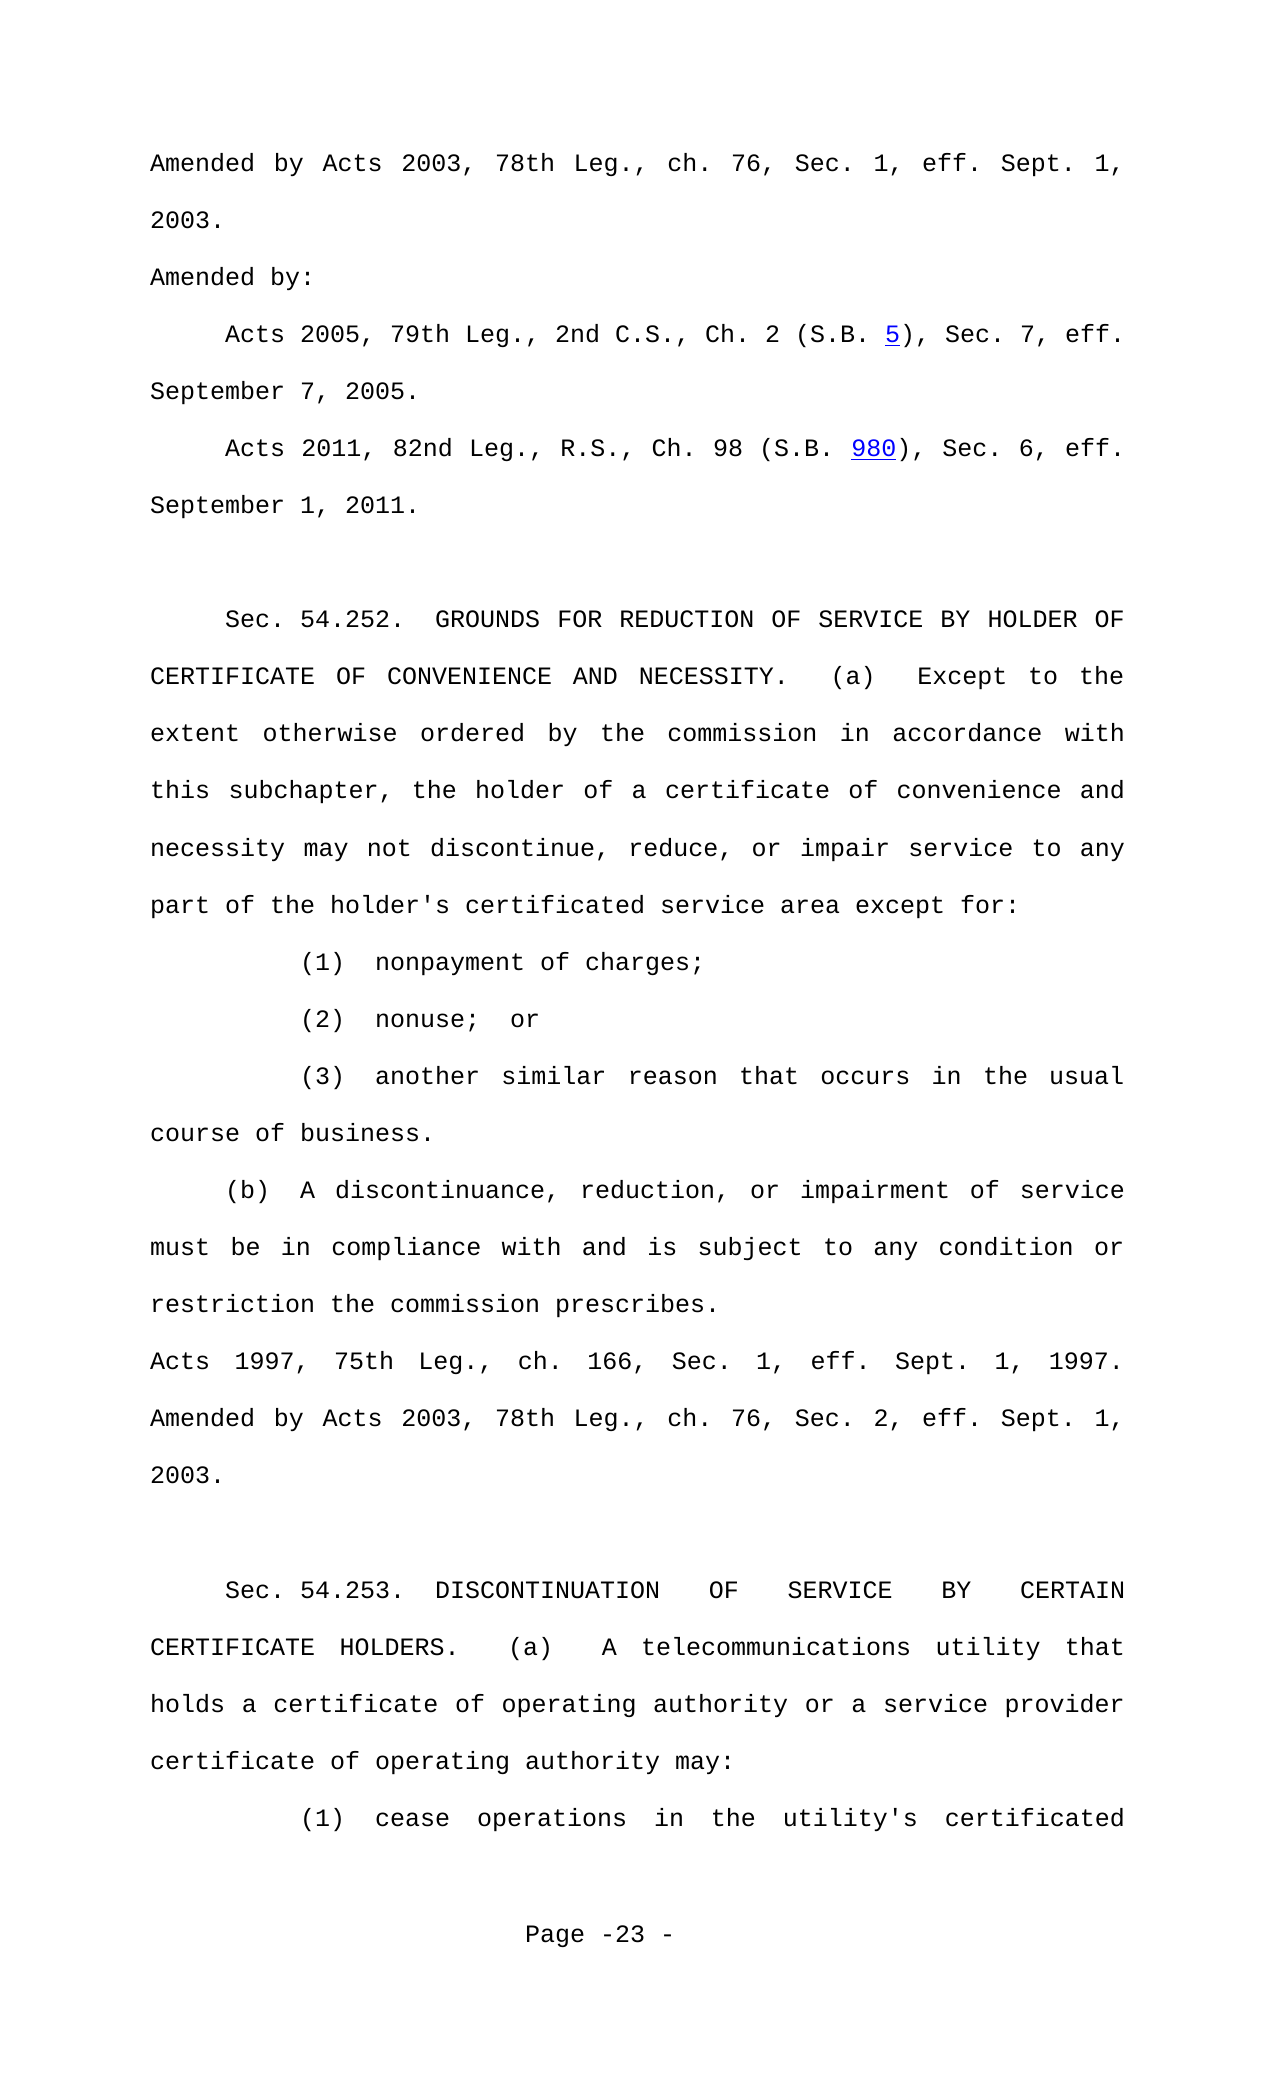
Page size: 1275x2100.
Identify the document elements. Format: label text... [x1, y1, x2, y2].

text (1) nonpayment of charges; [150, 949, 1125, 978]
text Acts 1997, 75th Leg., ch. 166, Sec. 1, eff. Sept. 1, 1997. Amended by Acts 2003, 78th Leg., ch. 76, Sec. 2, eff. Sept. 1, 2003. [150, 1349, 1125, 1491]
text (b) A discontinuance, reduction, or impairment of service must be in compliance with and is subject to any condition or restriction the commission prescribes. [150, 1177, 1125, 1320]
text (3) another similar reason that occurs in the usual course of business. [150, 1063, 1125, 1149]
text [150, 1805, 1125, 1834]
text (2) nonuse; or [150, 1006, 1125, 1035]
text Acts 2005, 79th Leg., 2nd C.S., Ch. 2 (S.B. 5), Sec. 7, eff. September 7, 2005. [150, 321, 1125, 407]
text Acts 2011, 82nd Leg., R.S., Ch. 98 (S.B. 980), Sec. 6, eff. September 1, 2011. [150, 435, 1125, 521]
text Sec. 54.253. DISCONTINUATION OF SERVICE BY CERTAIN CERTIFICATE HOLDERS. (a) A telecommunications utility that holds a certificate of operating authority or a service provider certificate of operating authority may: [150, 1577, 1125, 1777]
text Sec. 54.252. GROUNDS FOR REDUCTION OF SERVICE BY HOLDER OF CERTIFICATE OF CONVENIENCE AND NECESSITY. (a) Except to the extent otherwise ordered by the commission in accordance with this subchapter, the holder of a certificate of convenience and necessity may not discontinue, reduce, or impair service to any part of the holder's certificated service area except for: [150, 607, 1125, 921]
text Amended by: [150, 264, 1125, 293]
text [150, 150, 1125, 236]
